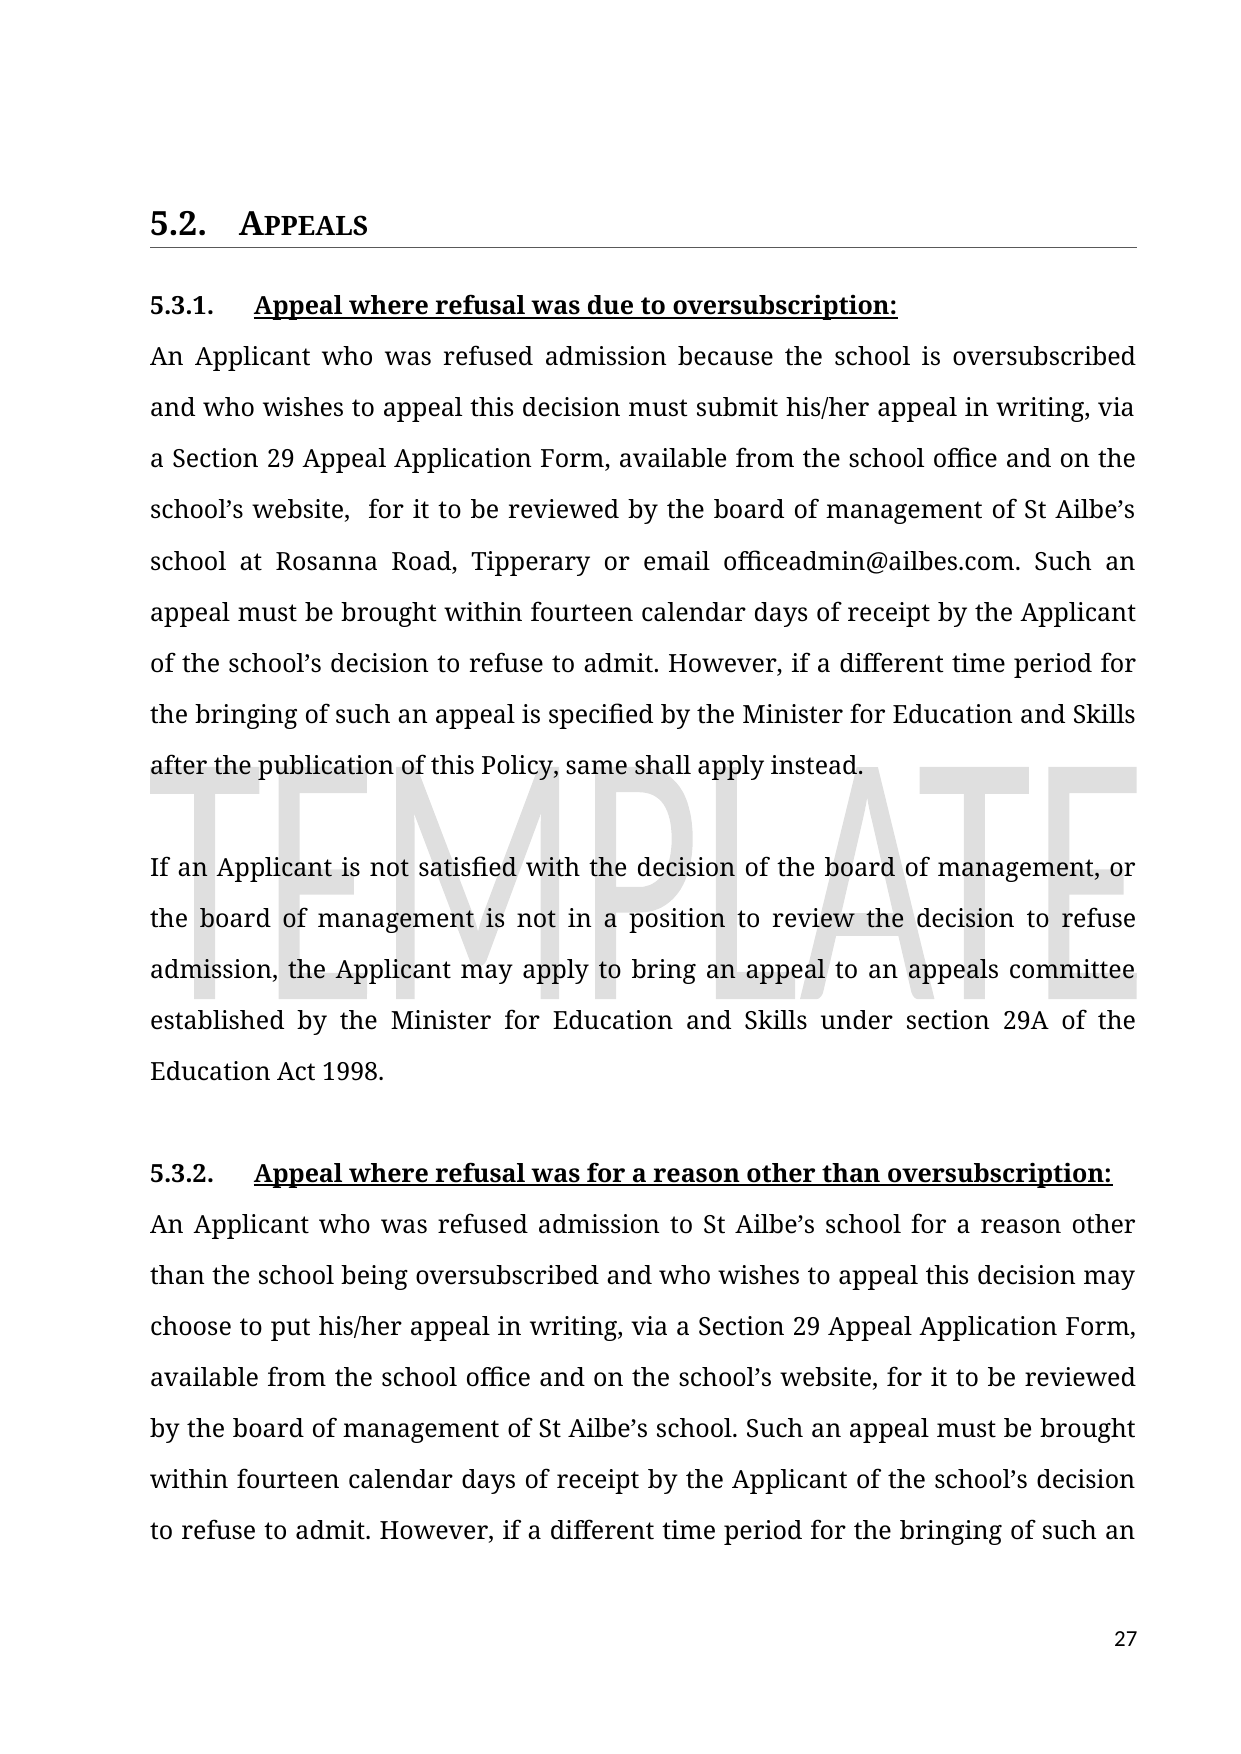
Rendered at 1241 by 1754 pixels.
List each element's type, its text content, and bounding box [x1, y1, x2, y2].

list Appeal where refusal was for a reason other than oversubscription: [150, 1156, 1137, 1190]
text If an Applicant is not satisfied with the decision of the board of management, or the board of management is not in a position to review the decision to refuse admission, the Applicant may apply to bring an appeal to an appeals committee established by the Minister for Education and Skills under section 29A of the Education Act 1998. [150, 849, 1137, 1088]
text An Applicant who was refused admission because the school is oversubscribed and who wishes to appeal this decision must submit his/her appeal in writing, via a Section 29 Appeal Application Form, available from the school office and on the school’s website, for it to be reviewed by the board of management of St Ailbe’s school at Rosanna Road, Tipperary or email officeadmin@ailbes.com. Such an appeal must be brought within fourteen calendar days of receipt by the Applicant of the school’s decision to refuse to admit. However, if a different time period for the bringing of such an appeal is specified by the Minister for Education and Skills after the publication of this Policy, same shall apply instead. [150, 339, 1137, 781]
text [150, 1207, 1137, 1547]
list Appeal where refusal was due to oversubscription: [150, 288, 1137, 322]
subtitle Appeals [150, 200, 1137, 247]
